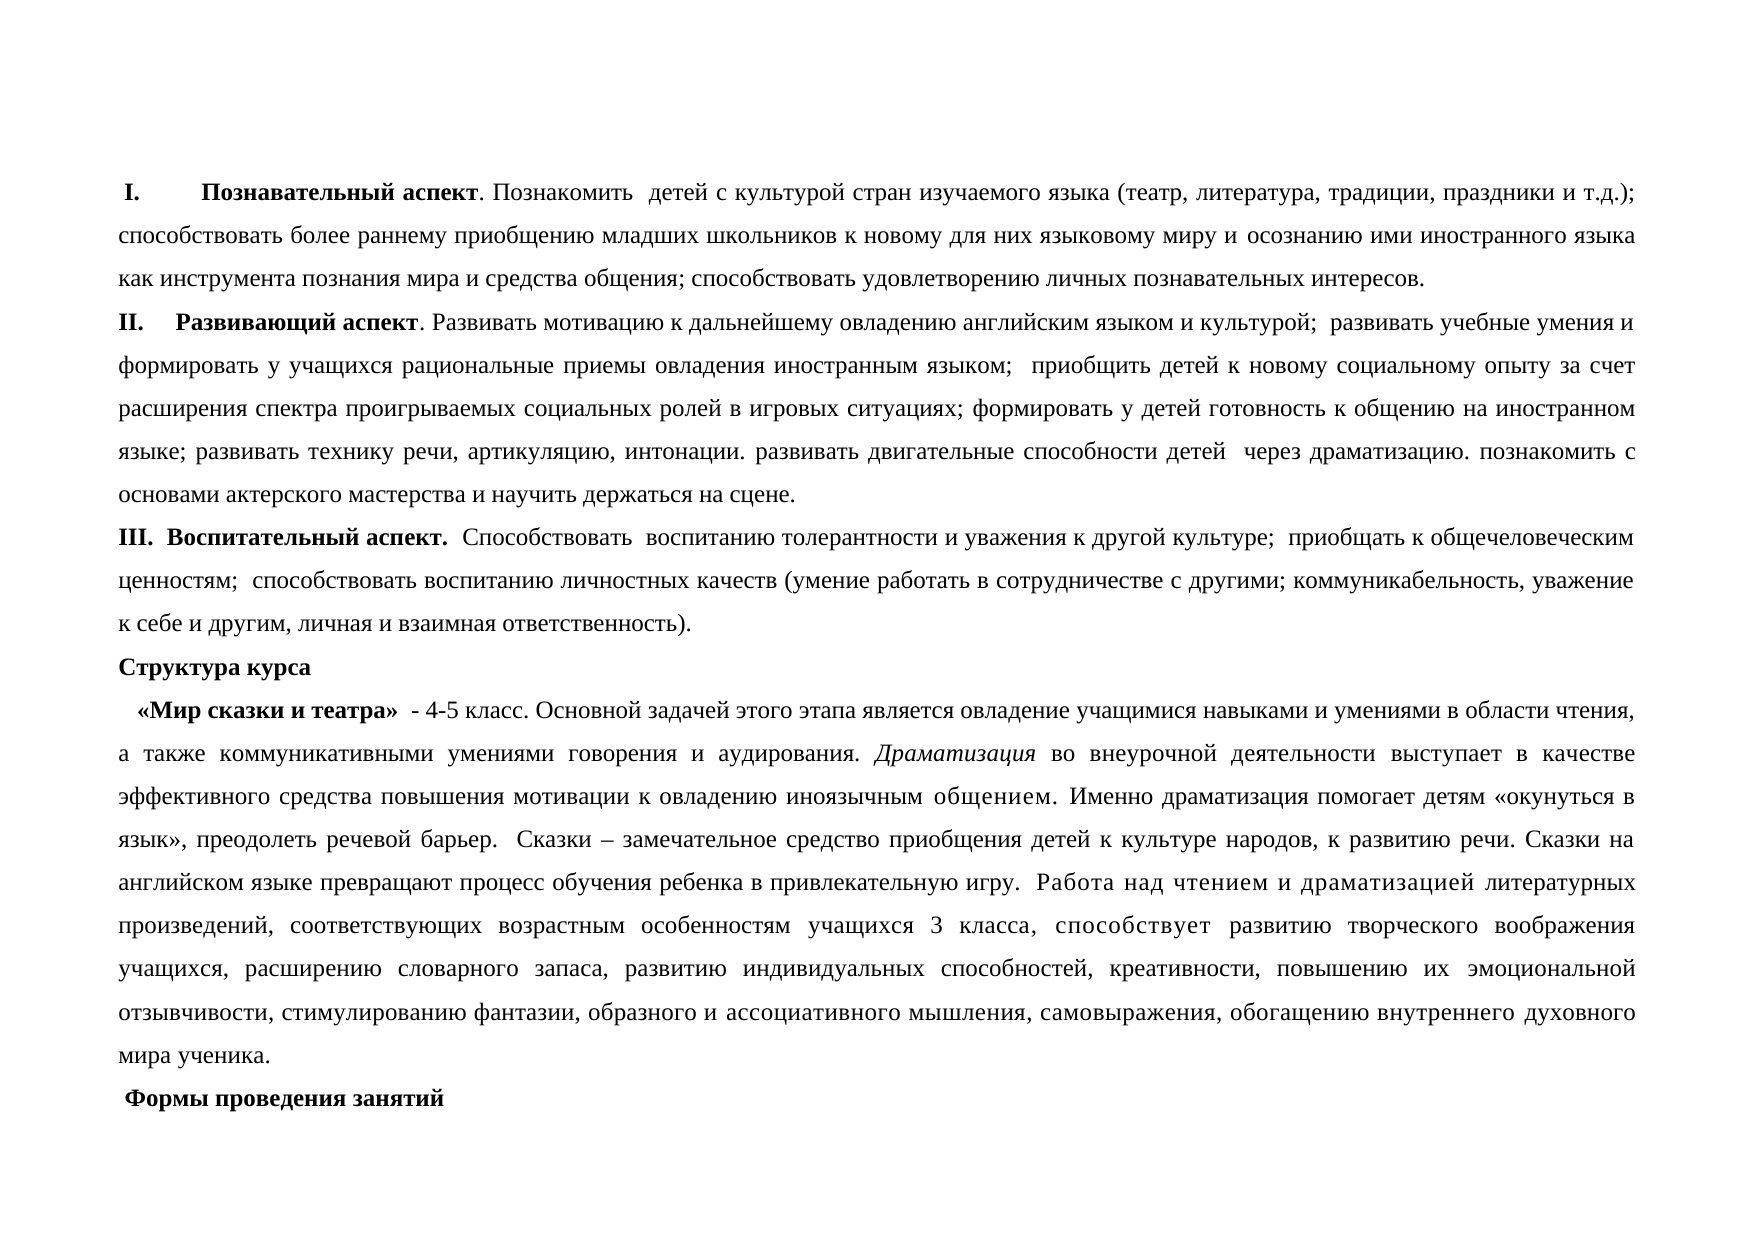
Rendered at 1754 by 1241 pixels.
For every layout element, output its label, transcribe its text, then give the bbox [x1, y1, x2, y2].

text Формы проведения занятий [118, 1083, 1636, 1112]
list Познавательный аспект. Познакомить детей c культурой стран изучаемого языка (театр, литература, традиции, праздники и т.д.); способствовать более раннему приобщению младших школьников к новому для них языковому миру и осознанию ими иностранного языка как инструмента познания мира и средства общения; способствовать удовлетворению личных познавательных интересов. [118, 177, 1636, 292]
text II. Развивающий аспект. Развивать мотивацию к дальнейшему овладению английским языком и культурой; развивать учебные умения и формировать у учащихся рациональные приемы овладения иностранным языком; приобщить детей к новому социальному опыту за счет расширения спектра проигрываемых социальных ролей в игровых ситуациях; формировать у детей готовность к общению на иностранном языке; развивать технику речи, артикуляцию, интонации. развивать двигательные способности детей через драматизацию. познакомить с основами актерского мастерства и научить держаться на сцене. [118, 307, 1636, 508]
text «Мир сказки и театра» - 4-5 класс. Основной задачей этого этапа является овладение учащимися навыками и умениями в области чтения, а также коммуникативными умениями говорения и аудирования. Драматизация во внеурочной деятельности выступает в качестве эффективного средства повышения мотивации к овладению иноязычным общением. Именно драматизация помогает детям «окунуться в язык», преодолеть речевой барьер. Сказки – замечательное средство приобщения детей к культуре народов, к развитию речи. Сказки на английском языке превращают процесс обучения ребенка в привлекательную игру. Работа над чтением и драматизацией литературных произведений, соответствующих возрастным особенностям учащихся 3 класса, способствует развитию творческого воображения учащихся, расширению словарного запаса, развитию индивидуальных способностей, креативности, повышению их эмоциональной отзывчивости, стимулированию фантазии, образного и ассоциативного мышления, самовыражения, обогащению внутреннего духовного мира ученика. [118, 695, 1636, 1068]
text III. Воспитательный аспект. Способствовать воспитанию толерантности и уважения к другой культуре; приобщать к общечеловеческим ценностям; способствовать воспитанию личностных качеств (умение работать в сотрудничестве с другими; коммуникабельность, уважение к себе и другим, личная и взаимная ответственность). [118, 522, 1636, 637]
text Структура курса [118, 652, 1636, 680]
